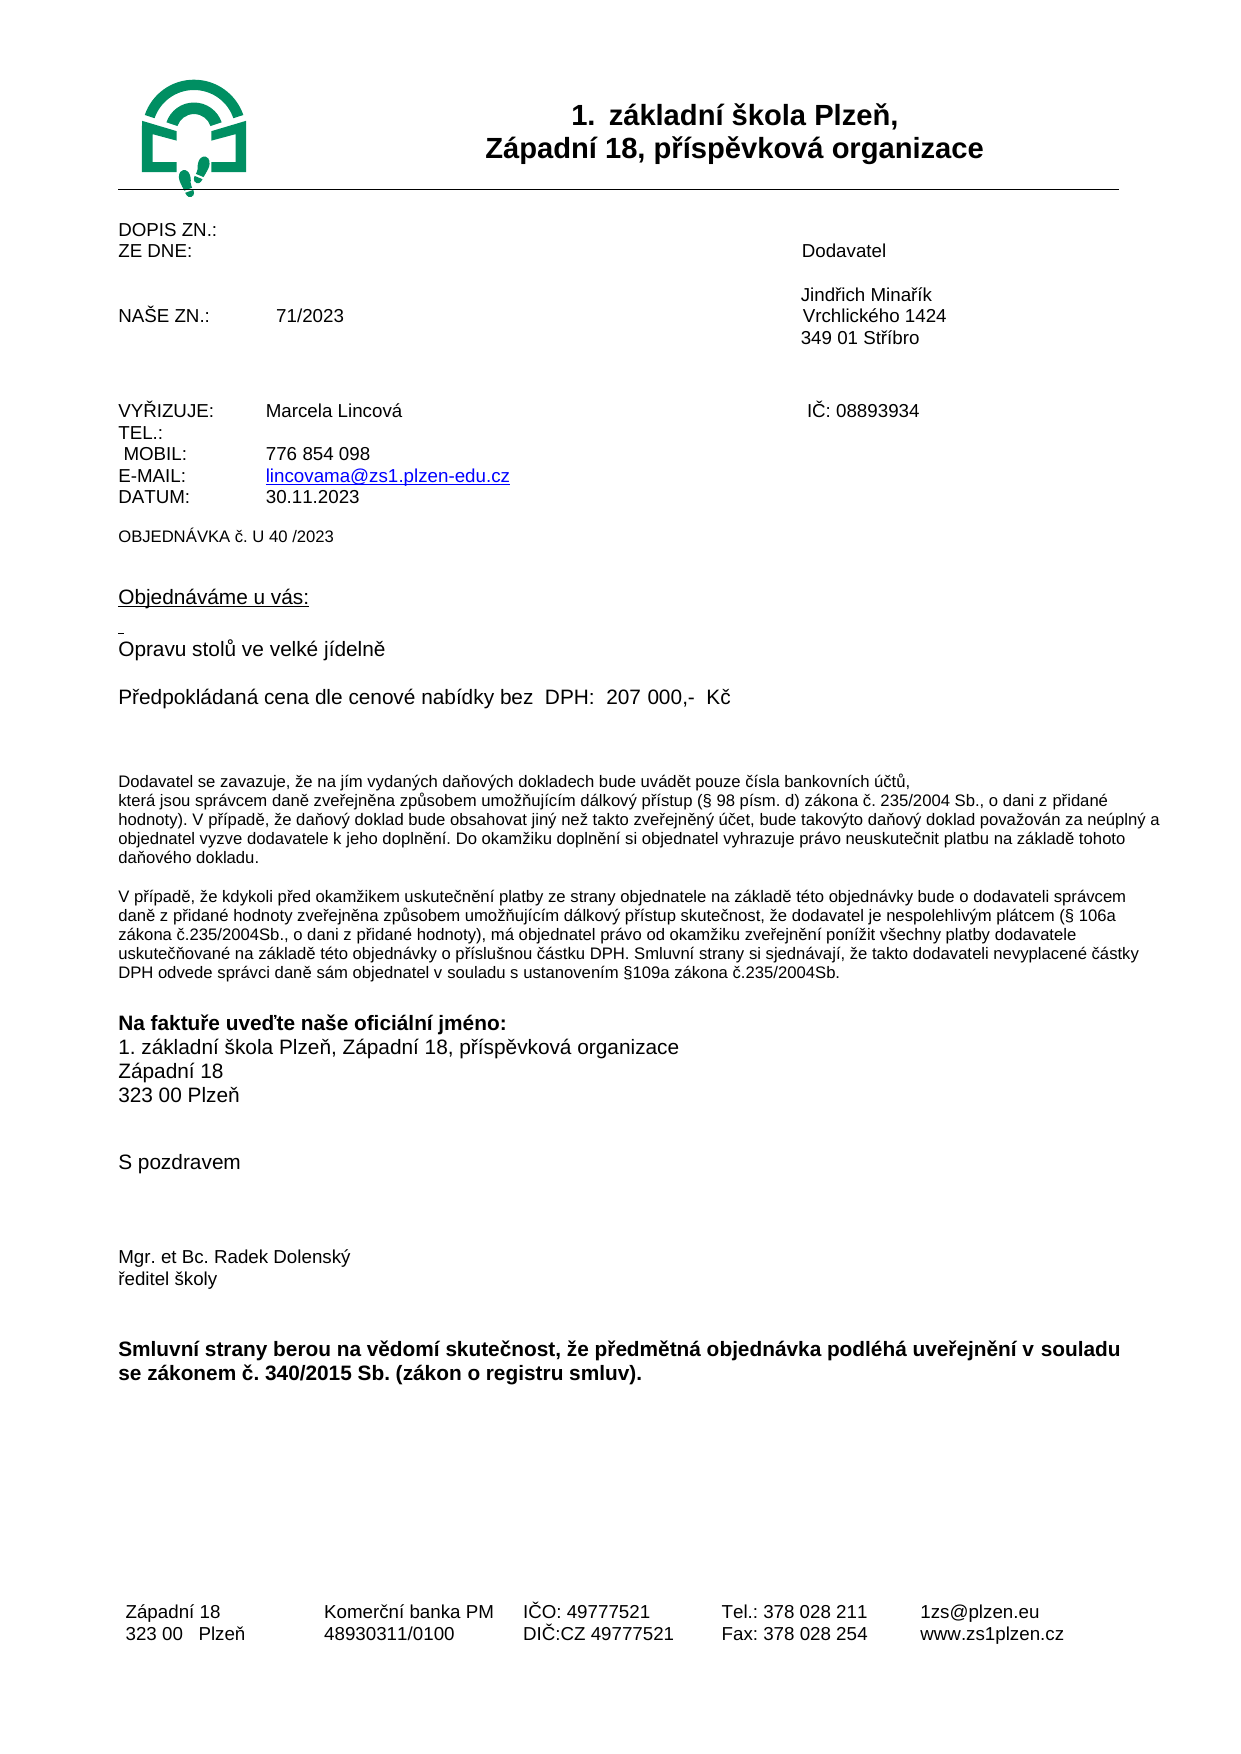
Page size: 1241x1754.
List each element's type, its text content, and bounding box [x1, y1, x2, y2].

text 1. základní škola Plzeň, Západní 18, příspěvková organizace [118, 1035, 1167, 1059]
text TEL.: [118, 422, 1167, 443]
text NAŠE ZN.: 71/2023 Vrchlického 1424 349 01 Stříbro [118, 305, 1167, 348]
text Mgr. et Bc. Radek Dolenský [118, 1246, 1167, 1267]
text MOBIL: 776 854 098 [118, 443, 1167, 465]
text ředitel školy [118, 1267, 1167, 1289]
text Objednáváme u vás: [118, 584, 1167, 608]
text VYŘIZUJE: Marcela Lincová IČ: 08893934 [118, 400, 1167, 422]
text se zákonem č. 340/2015 Sb. (zákon o registru smluv). [118, 1361, 1167, 1385]
text Dodavatel se zavazuje, že na jím vydaných daňových dokladech bude uvádět pouze čísla bankovních účtů, [118, 771, 1167, 791]
text V případě, že kdykoli před okamžikem uskutečnění platby ze strany objednatele na základě této objednávky bude o dodavateli správcem daně z přidané hodnoty zveřejněna způsobem umožňujícím dálkový přístup skutečnost, že dodavatel je nespolehlivým plátcem (§ 106a zákona č.235/2004Sb., o dani z přidané hodnoty), má objednatel právo od okamžiku zveřejnění ponížit všechny platby dodavatele uskutečňované na základě této objednávky o příslušnou částku DPH. Smluvní strany si sjednávají, že takto dodavateli nevyplacené částky DPH odvede správci daně sám objednatel v souladu s ustanovením §109a zákona č.235/2004Sb. [118, 886, 1167, 982]
text DOPIS ZN.: [118, 219, 1167, 240]
text OBJEDNÁVKA č. U 40 /2023 [118, 527, 1167, 546]
text Jindřich Minařík [118, 283, 1167, 305]
text která jsou správcem daně zveřejněna způsobem umožňujícím dálkový přístup (§ 98 písm. d) zákona č. 235/2004 Sb., o dani z přidané hodnoty). V případě, že daňový doklad bude obsahovat jiný než takto zveřejněný účet, bude takovýto daňový doklad považován za neúplný a objednatel vyzve dodavatele k jeho doplnění. Do okamžiku doplnění si objednatel vyhrazuje právo neuskutečnit platbu na základě tohoto daňového dokladu. [118, 791, 1167, 867]
text Západní 18 [118, 1059, 1167, 1083]
text Na faktuře uveďte naše oficiální jméno: [118, 1011, 1167, 1035]
text Smluvní strany berou na vědomí skutečnost, že předmětná objednávka podléhá uveřejnění v souladu [118, 1337, 1167, 1361]
text DATUM: 30.11.2023 [118, 486, 1167, 508]
text 323 00 Plzeň [118, 1083, 1167, 1107]
text Opravu stolů ve velké jídelně [118, 637, 1167, 661]
text Předpokládaná cena dle cenové nabídky bez DPH: 207 000,- Kč [118, 685, 1167, 709]
text ZE DNE: Dodavatel [118, 240, 1167, 262]
text S pozdravem [118, 1150, 1167, 1174]
text E-MAIL: lincovama@zs1.plzen-edu.cz [118, 465, 1167, 486]
